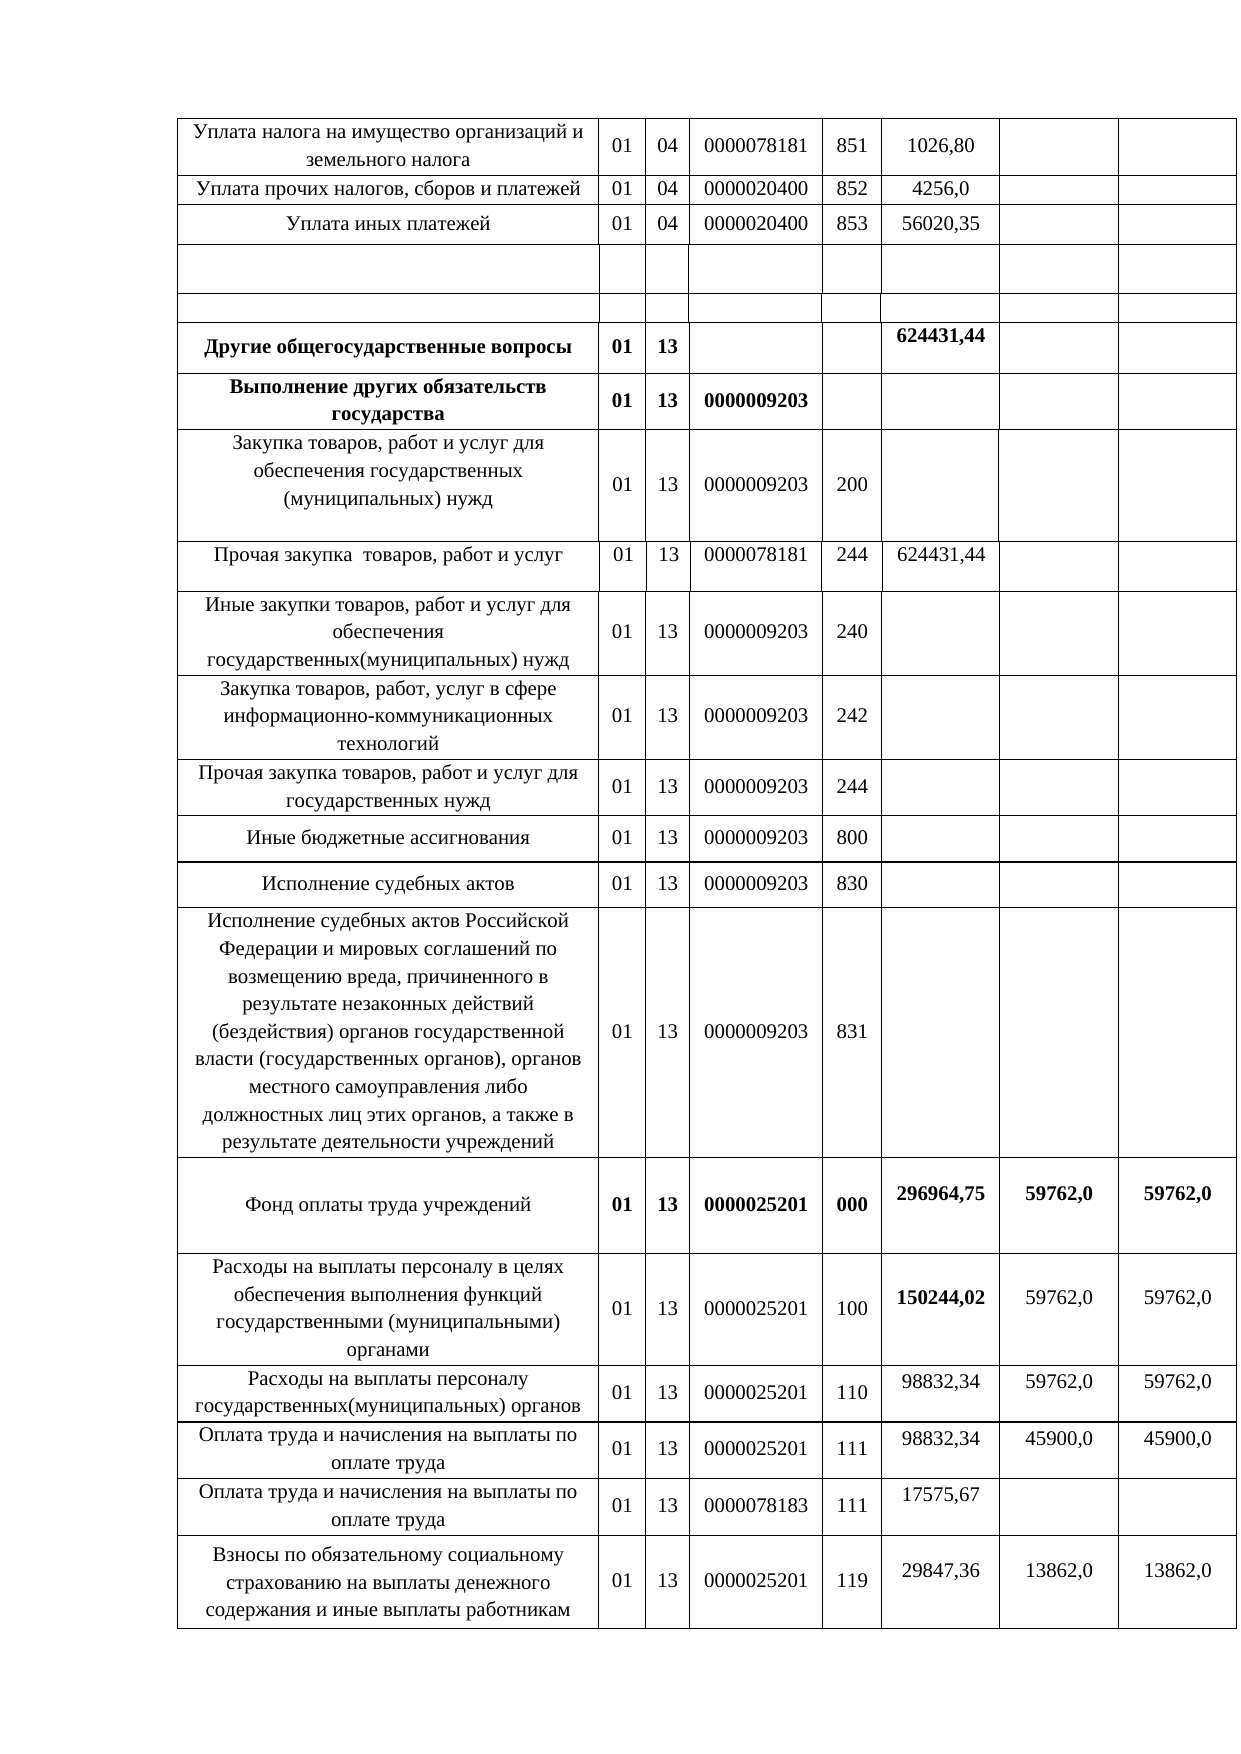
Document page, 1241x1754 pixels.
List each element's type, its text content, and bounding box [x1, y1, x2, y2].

table_cell 13 [646, 760, 689, 815]
table_cell [1119, 542, 1236, 591]
table_cell Закупка товаров, работ, услуг в сфере информационно-коммуникационных технологий [178, 676, 598, 759]
table_cell [1119, 119, 1236, 175]
table_cell 0000025201 [690, 1366, 822, 1421]
table_cell 624431,44 [883, 542, 999, 591]
table_cell 59762,0 [1000, 1254, 1118, 1365]
table_cell 0000009203 [690, 816, 822, 861]
table_cell Иные бюджетные ассигнования [178, 816, 598, 861]
table_cell 853 [823, 205, 881, 244]
table_cell Фонд оплаты труда учреждений [178, 1158, 598, 1253]
table_cell [1000, 1479, 1118, 1534]
table_cell 01 [599, 908, 645, 1157]
table_cell Оплата труда и начисления на выплаты по оплате труда [178, 1479, 598, 1534]
table_cell 13 [646, 1423, 689, 1478]
table_cell Оплата труда и начисления на выплаты по оплате труда [178, 1423, 598, 1478]
table_cell 13 [646, 323, 689, 373]
table_cell [1000, 245, 1118, 293]
table_cell [823, 374, 881, 429]
table_cell [882, 908, 999, 1157]
table_cell 13 [646, 676, 689, 759]
table_cell 100 [823, 1254, 881, 1365]
table_cell 04 [646, 176, 689, 204]
table_cell 110 [823, 1366, 881, 1421]
table_cell [1000, 176, 1118, 204]
table_cell [1000, 816, 1118, 861]
table_cell 01 [599, 205, 645, 244]
table_cell 0000009203 [690, 676, 822, 759]
table_cell [882, 760, 999, 815]
table_cell Исполнение судебных актов [178, 863, 598, 907]
table_cell [1119, 908, 1236, 1157]
table_cell [1119, 245, 1236, 293]
table_cell 851 [823, 119, 881, 175]
table_cell [1119, 294, 1236, 322]
table_cell Иные закупки товаров, работ и услуг для обеспечения государственных(муниципальных) нужд [178, 592, 598, 675]
table_cell Исполнение судебных актов Российской Федерации и мировых соглашений по возмещению вреда, причиненного в результате незаконных действий (бездействия) органов государственной власти (государственных органов), органов местного самоуправления либо должностных лиц этих органов, а также в результате деятельности учреждений [178, 908, 598, 1157]
table_cell 0000020400 [690, 205, 822, 244]
table_cell 01 [599, 863, 645, 907]
table_cell [882, 863, 999, 907]
table_cell [1000, 294, 1118, 322]
table_cell Уплата иных платежей [178, 205, 598, 244]
table_cell 0000025201 [690, 1423, 822, 1478]
table_cell [1000, 323, 1118, 373]
table_cell [1119, 430, 1236, 541]
table_cell Другие общегосударственные вопросы [178, 323, 598, 373]
table_cell 59762,0 [1000, 1158, 1118, 1253]
table_cell 852 [823, 176, 881, 204]
table_cell [999, 430, 1118, 541]
table_cell [882, 676, 999, 759]
table_cell 13 [646, 1366, 689, 1421]
table_cell [1119, 205, 1236, 244]
table_cell [1119, 176, 1236, 204]
table_cell [882, 374, 999, 429]
table_cell 13 [646, 1254, 689, 1365]
table_cell 0000009203 [690, 430, 822, 541]
table_cell 244 [823, 760, 881, 815]
table_cell [690, 323, 822, 373]
table_cell [178, 245, 599, 293]
table_cell 296964,75 [882, 1158, 999, 1253]
table_cell 0000078181 [691, 542, 821, 591]
table_cell [1000, 119, 1118, 175]
table_cell [1000, 592, 1118, 675]
table_cell [646, 294, 688, 322]
table_cell 17575,67 [882, 1479, 999, 1534]
table_cell 29847,36 [882, 1536, 999, 1628]
table_cell 01 [599, 323, 645, 373]
table_cell 13862,0 [1119, 1536, 1236, 1628]
table_cell 59762,0 [1119, 1158, 1236, 1253]
table_cell [178, 294, 599, 322]
table_cell 98832,34 [882, 1366, 999, 1421]
table_cell 01 [599, 1254, 645, 1365]
table_cell [646, 245, 688, 293]
table_cell [882, 592, 999, 675]
table_cell [1000, 676, 1118, 759]
table_cell 1026,80 [882, 119, 999, 175]
table_cell [1000, 374, 1118, 429]
table_cell [882, 245, 999, 293]
table_cell 01 [599, 176, 645, 204]
table_cell 0000025201 [690, 1158, 822, 1253]
table_cell 01 [599, 430, 645, 541]
table_cell 01 [599, 374, 645, 429]
table_cell [1000, 760, 1118, 815]
table_cell 111 [823, 1423, 881, 1478]
table_cell [1119, 592, 1236, 675]
table_cell 01 [599, 1366, 645, 1421]
table_cell [1119, 863, 1236, 907]
table_cell 13 [646, 430, 689, 541]
table_cell [881, 294, 999, 322]
table_cell 13 [646, 1536, 689, 1628]
table_cell [689, 245, 822, 293]
table_cell 13 [646, 1158, 689, 1253]
table_cell 0000009203 [690, 760, 822, 815]
table_cell 59762,0 [1000, 1366, 1118, 1421]
table_cell 01 [599, 1423, 645, 1478]
table_cell [1119, 1479, 1236, 1534]
table_cell 01 [599, 119, 645, 175]
table_cell [1000, 908, 1118, 1157]
table_cell 0000025201 [690, 1254, 822, 1365]
table_cell 59762,0 [1119, 1366, 1236, 1421]
table_cell 831 [823, 908, 881, 1157]
table_cell [822, 294, 880, 322]
table_cell 242 [823, 676, 881, 759]
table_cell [178, 119, 598, 175]
table_cell 01 [599, 816, 645, 861]
table_cell [1119, 323, 1236, 373]
table_cell 13 [647, 542, 690, 591]
table_cell [823, 323, 881, 373]
table_cell 0000025201 [690, 1536, 822, 1628]
table_cell 0000009203 [690, 908, 822, 1157]
table_cell 830 [823, 863, 881, 907]
table_cell 0000009203 [690, 592, 822, 675]
table_cell [1119, 676, 1236, 759]
table_cell 111 [823, 1479, 881, 1534]
table_cell Уплата прочих налогов, сборов и платежей [178, 176, 598, 204]
table_cell Расходы на выплаты персоналу государственных(муниципальных) органов [178, 1366, 598, 1421]
table_cell [823, 245, 881, 293]
table_cell 01 [600, 542, 646, 591]
table_cell 4256,0 [882, 176, 999, 204]
table_cell 01 [599, 592, 645, 675]
table_cell 0000009203 [690, 863, 822, 907]
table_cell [178, 1536, 598, 1628]
table_cell [1119, 816, 1236, 861]
table_cell [600, 245, 645, 293]
table_cell Закупка товаров, работ и услуг для обеспечения государственных (муниципальных) нужд [178, 430, 598, 541]
table_cell 13 [646, 374, 689, 429]
table_cell 244 [822, 542, 882, 591]
table_cell [1119, 374, 1236, 429]
table_cell Расходы на выплаты персоналу в целях обеспечения выполнения функций государственными (муниципальными) органами [178, 1254, 598, 1365]
table_cell 13 [646, 1479, 689, 1534]
table_cell 04 [646, 119, 689, 175]
table_cell [882, 816, 999, 861]
table_cell 150244,02 [882, 1254, 999, 1365]
table_cell 56020,35 [882, 205, 999, 244]
table_cell 45900,0 [1000, 1423, 1118, 1478]
table_cell [689, 294, 821, 322]
table_cell 45900,0 [1119, 1423, 1236, 1478]
table_cell 119 [823, 1536, 881, 1628]
table_cell [1000, 542, 1118, 591]
table_cell 13 [646, 592, 689, 675]
table_cell Прочая закупка товаров, работ и услуг [178, 542, 599, 591]
table_cell [1000, 205, 1118, 244]
table_cell 01 [599, 1158, 645, 1253]
table_cell 240 [823, 592, 881, 675]
table_cell 13 [646, 908, 689, 1157]
table_cell 59762,0 [1119, 1254, 1236, 1365]
table_cell [600, 294, 645, 322]
table_cell 0000020400 [690, 176, 822, 204]
table_cell Выполнение других обязательств государства [178, 374, 598, 429]
table_cell 0000078181 [690, 119, 822, 175]
table_cell 01 [599, 760, 645, 815]
table_cell 0000078183 [690, 1479, 822, 1534]
table_cell 200 [823, 430, 881, 541]
table_cell [1000, 863, 1118, 907]
table_cell 01 [599, 1536, 645, 1628]
table_cell 04 [646, 205, 689, 244]
table_cell [882, 430, 998, 541]
table_cell 800 [823, 816, 881, 861]
table_cell [1119, 760, 1236, 815]
table_cell 0000009203 [690, 374, 822, 429]
table_cell 98832,34 [882, 1423, 999, 1478]
table_cell 01 [599, 1479, 645, 1534]
table_cell 624431,44 [882, 323, 999, 373]
table_cell Прочая закупка товаров, работ и услуг для государственных нужд [178, 760, 598, 815]
table_cell 01 [599, 676, 645, 759]
table_cell 000 [823, 1158, 881, 1253]
table_cell 13 [646, 816, 689, 861]
table_cell 13862,0 [1000, 1536, 1118, 1628]
table_cell 13 [646, 863, 689, 907]
